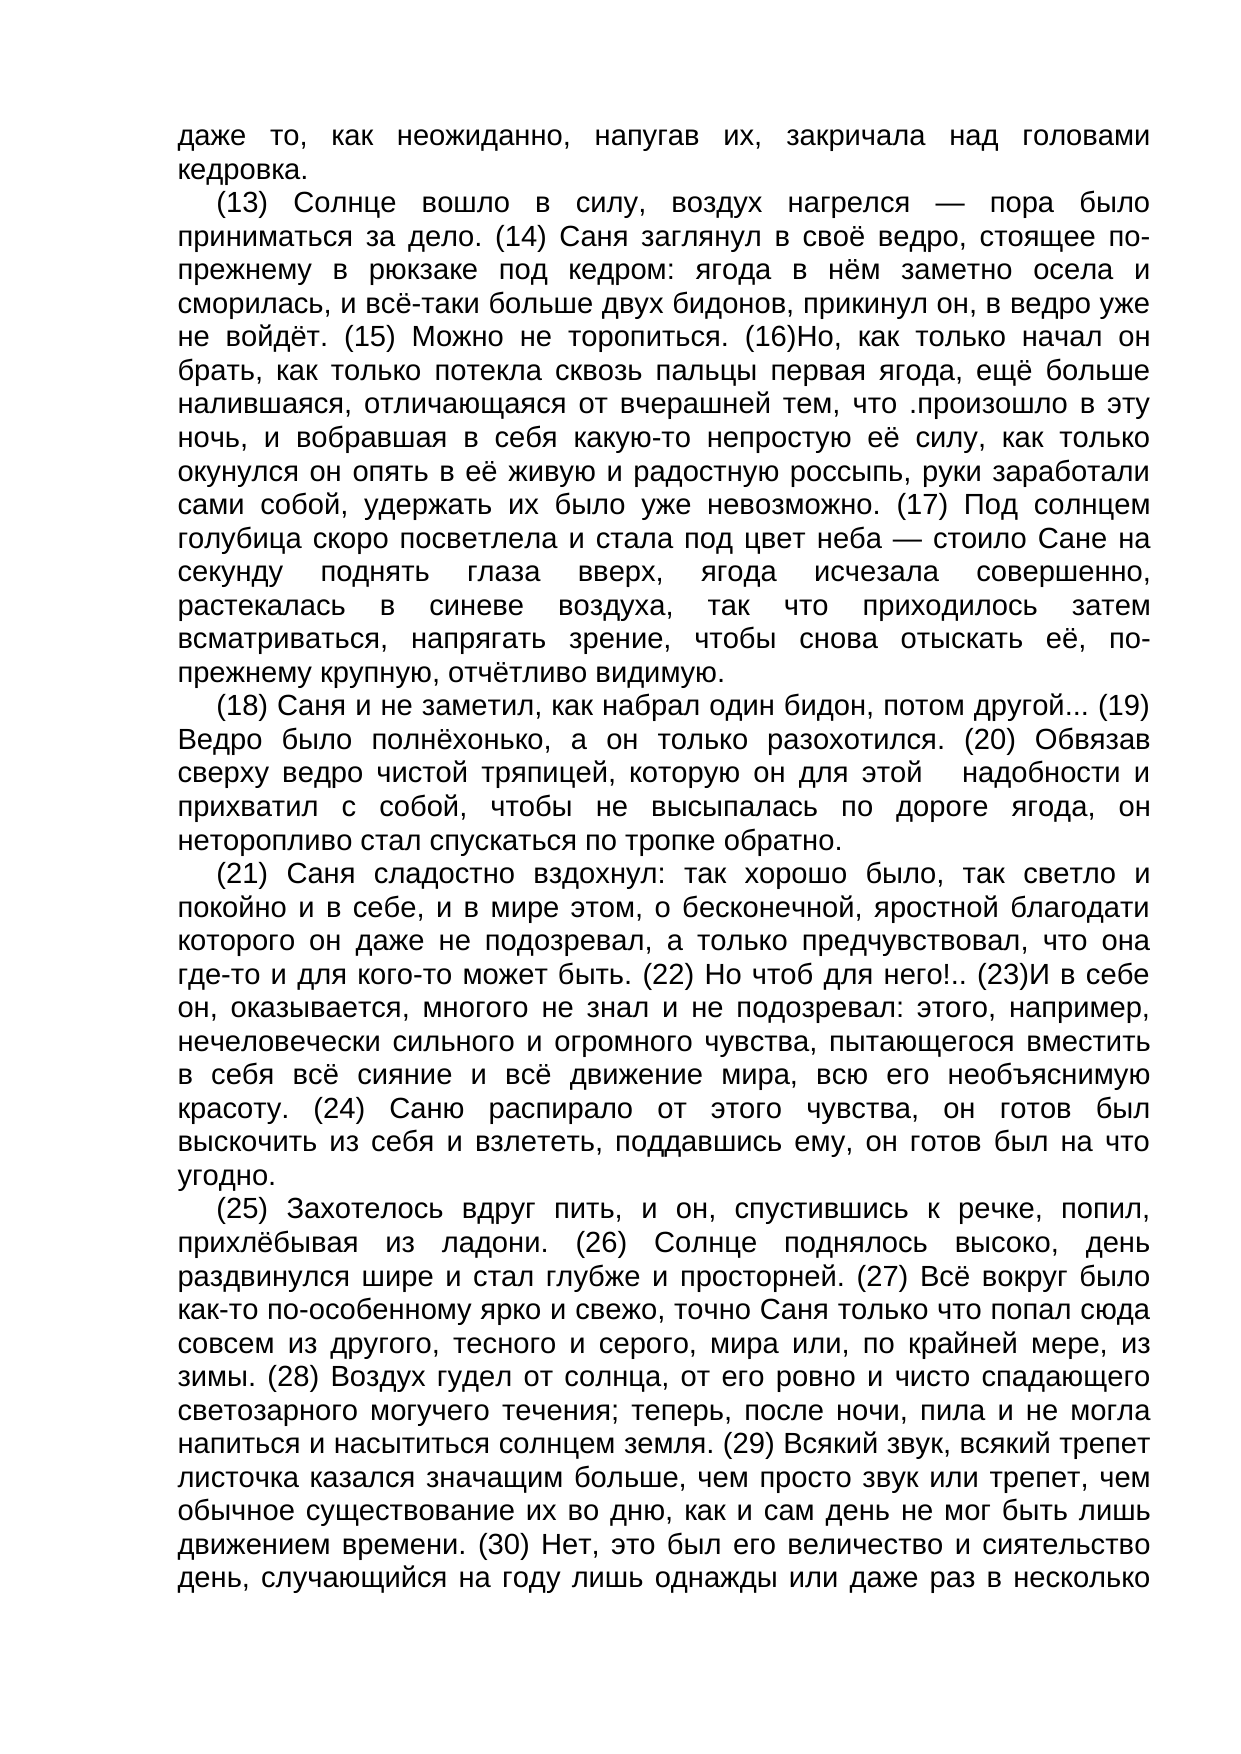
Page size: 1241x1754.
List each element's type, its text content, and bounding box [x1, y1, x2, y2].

text (18) Саня и не заметил, как набрал один бидон, потом другой... (19) Ведро было полнёхонько, а он только разохотился. (20) Обвязав сверху ведро чистой тряпицей, которую он для этой надобности и прихватил с собой, чтобы не высыпалась по дороге ягода, он неторопливо стал спускаться по тропке обратно. [177, 688, 1152, 856]
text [177, 118, 1152, 185]
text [177, 1191, 1152, 1594]
text (21) Саня сладостно вздохнул: так хорошо было, так светло и покойно и в себе, и в мире этом, о бесконечной, яростной благодати которого он даже не подозревал, а только предчувствовал, что она где-то и для кого-то может быть. (22) Но чтоб для него!.. (23)И в себе он, оказывается, многого не знал и не подозревал: этого, например, нечеловечески сильного и огромного чувства, пытающегося вместить в себя всё сияние и всё движение мира, всю его необъяснимую красоту. (24) Саню распирало от этого чувства, он готов был выскочить из себя и взлететь, поддавшись ему, он готов был на что угодно. [177, 856, 1152, 1191]
text (13) Солнце вошло в силу, воздух нагрелся — пора было приниматься за дело. (14) Саня заглянул в своё ведро, стоящее по-прежнему в рюкзаке под кедром: ягода в нём заметно осела и сморилась, и всё-таки больше двух бидонов, прикинул он, в ведро уже не войдёт. (15) Можно не торопиться. (16)Но, как только начал он брать, как только потекла сквозь пальцы первая ягода, ещё больше налившаяся, отличающаяся от вчерашней тем, что .произошло в эту ночь, и вобравшая в себя какую-то непростую её силу, как только окунулся он опять в её живую и радостную россыпь, руки заработали сами собой, удержать их было уже невозможно. (17) Под солнцем голубица скоро посветлела и стала под цвет неба — стоило Сане на секунду поднять глаза вверх, ягода исчезала совершенно, растекалась в синеве воздуха, так что приходилось затем всматриваться, напрягать зрение, чтобы снова отыскать её, по-прежнему крупную, отчётливо видимую. [177, 185, 1152, 688]
